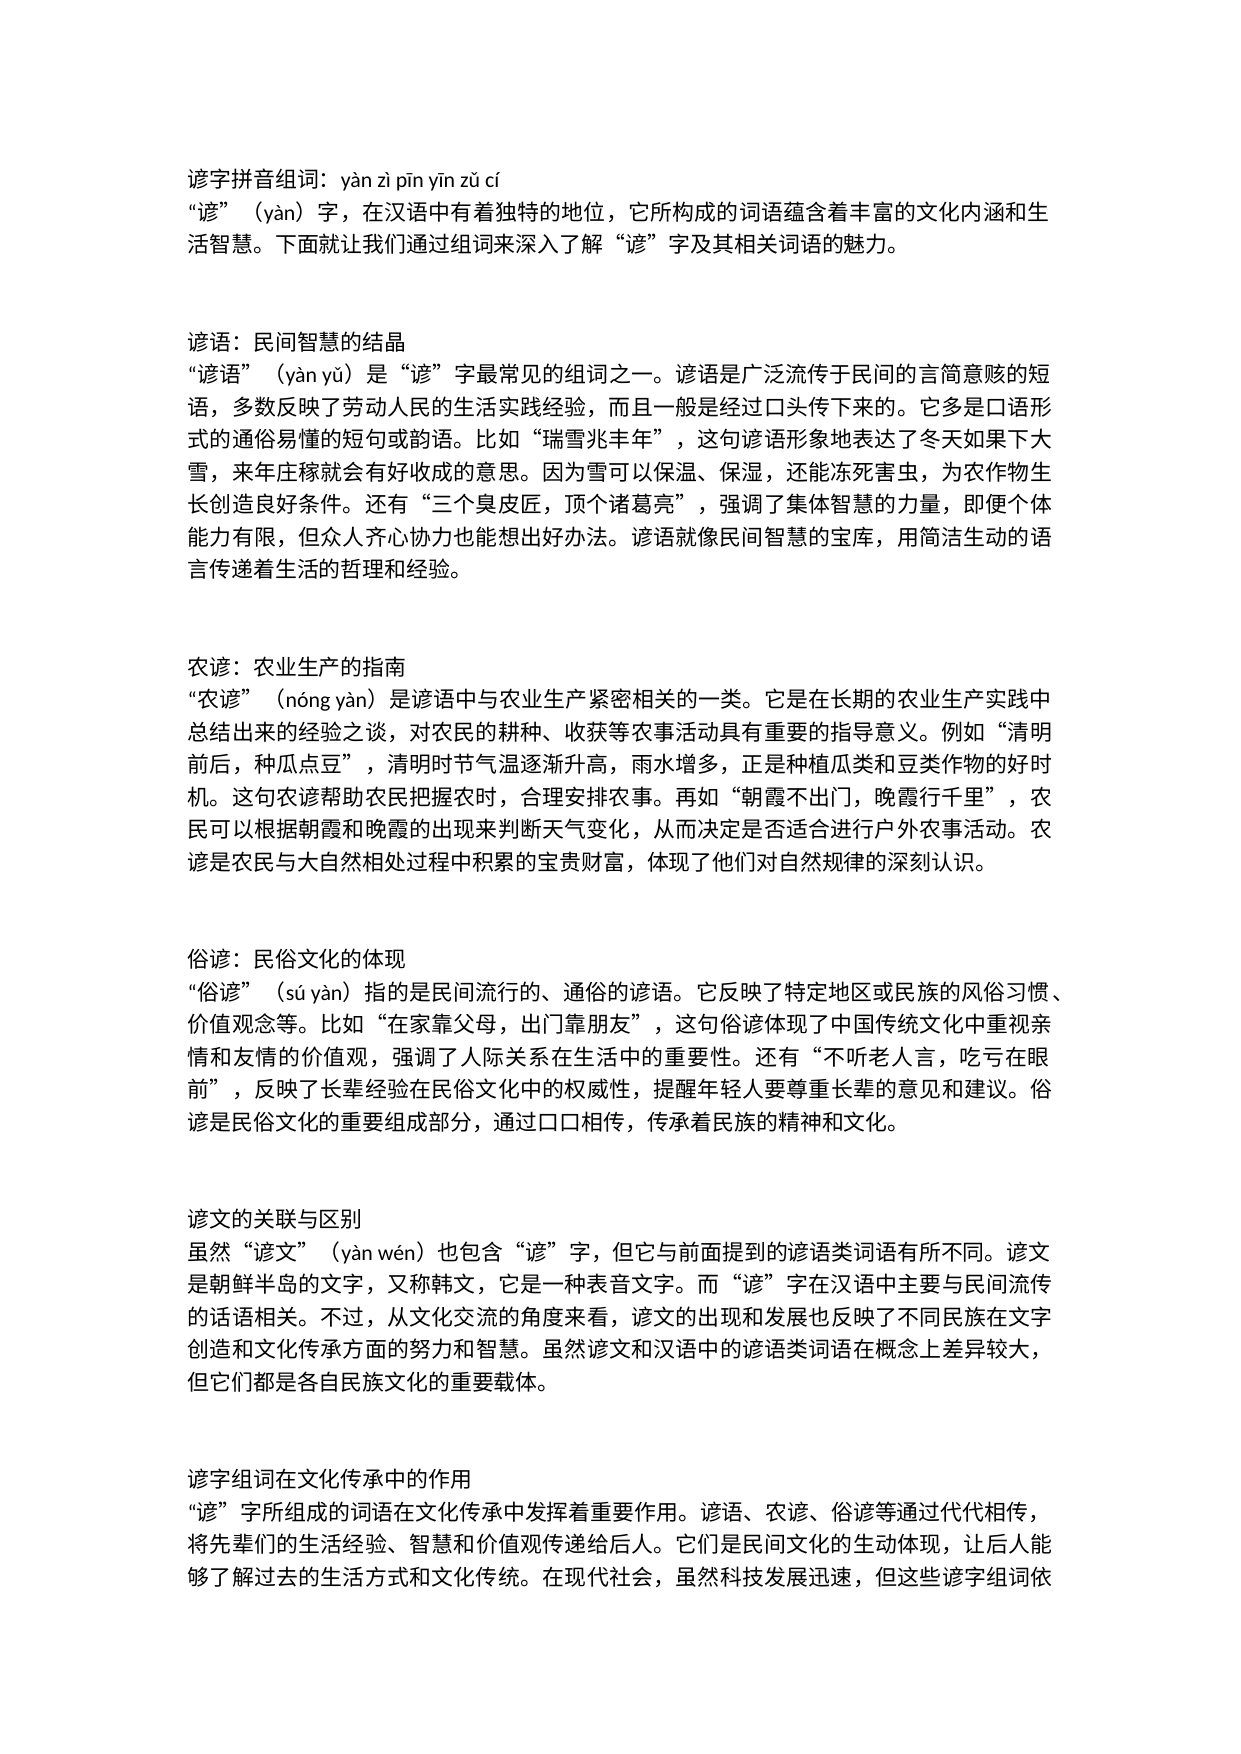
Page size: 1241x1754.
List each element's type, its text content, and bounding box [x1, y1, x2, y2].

text “农谚”（nóng yàn）是谚语中与农业生产紧密相关的一类。它是在长期的农业生产实践中总结出来的经验之谈，对农民的耕种、收获等农事活动具有重要的指导意义。例如“清明前后，种瓜点豆”，清明时节气温逐渐升高，雨水增多，正是种植瓜类和豆类作物的好时机。这句农谚帮助农民把握农时，合理安排农事。再如“朝霞不出门，晚霞行千里”，农民可以根据朝霞和晚霞的出现来判断天气变化，从而决定是否适合进行户外农事活动。农谚是农民与大自然相处过程中积累的宝贵财富，体现了他们对自然规律的深刻认识。 [187, 682, 1053, 877]
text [187, 1494, 1053, 1592]
text 谚字组词在文化传承中的作用 [187, 1462, 1053, 1494]
text “谚语”（yàn yǔ）是“谚”字最常见的组词之一。谚语是广泛流传于民间的言简意赅的短语，多数反映了劳动人民的生活实践经验，而且一般是经过口头传下来的。它多是口语形式的通俗易懂的短句或韵语。比如“瑞雪兆丰年”，这句谚语形象地表达了冬天如果下大雪，来年庄稼就会有好收成的意思。因为雪可以保温、保湿，还能冻死害虫，为农作物生长创造良好条件。还有“三个臭皮匠，顶个诸葛亮”，强调了集体智慧的力量，即便个体能力有限，但众人齐心协力也能想出好办法。谚语就像民间智慧的宝库，用简洁生动的语言传递着生活的哲理和经验。 [187, 357, 1053, 584]
text “谚”（yàn）字，在汉语中有着独特的地位，它所构成的词语蕴含着丰富的文化内涵和生活智慧。下面就让我们通过组词来深入了解“谚”字及其相关词语的魅力。 [187, 194, 1053, 259]
text 谚语：民间智慧的结晶 [187, 324, 1053, 357]
text 俗谚：民俗文化的体现 [187, 942, 1053, 974]
text 谚字拼音组词：yàn zì pīn yīn zǔ cí [187, 162, 1053, 194]
text “俗谚”（sú yàn）指的是民间流行的、通俗的谚语。它反映了特定地区或民族的风俗习惯、价值观念等。比如“在家靠父母，出门靠朋友”，这句俗谚体现了中国传统文化中重视亲情和友情的价值观，强调了人际关系在生活中的重要性。还有“不听老人言，吃亏在眼前”，反映了长辈经验在民俗文化中的权威性，提醒年轻人要尊重长辈的意见和建议。俗谚是民俗文化的重要组成部分，通过口口相传，传承着民族的精神和文化。 [187, 974, 1053, 1137]
text 农谚：农业生产的指南 [187, 649, 1053, 682]
text 虽然“谚文”（yàn wén）也包含“谚”字，但它与前面提到的谚语类词语有所不同。谚文是朝鲜半岛的文字，又称韩文，它是一种表音文字。而“谚”字在汉语中主要与民间流传的话语相关。不过，从文化交流的角度来看，谚文的出现和发展也反映了不同民族在文字创造和文化传承方面的努力和智慧。虽然谚文和汉语中的谚语类词语在概念上差异较大，但它们都是各自民族文化的重要载体。 [187, 1234, 1053, 1397]
text 谚文的关联与区别 [187, 1202, 1053, 1234]
